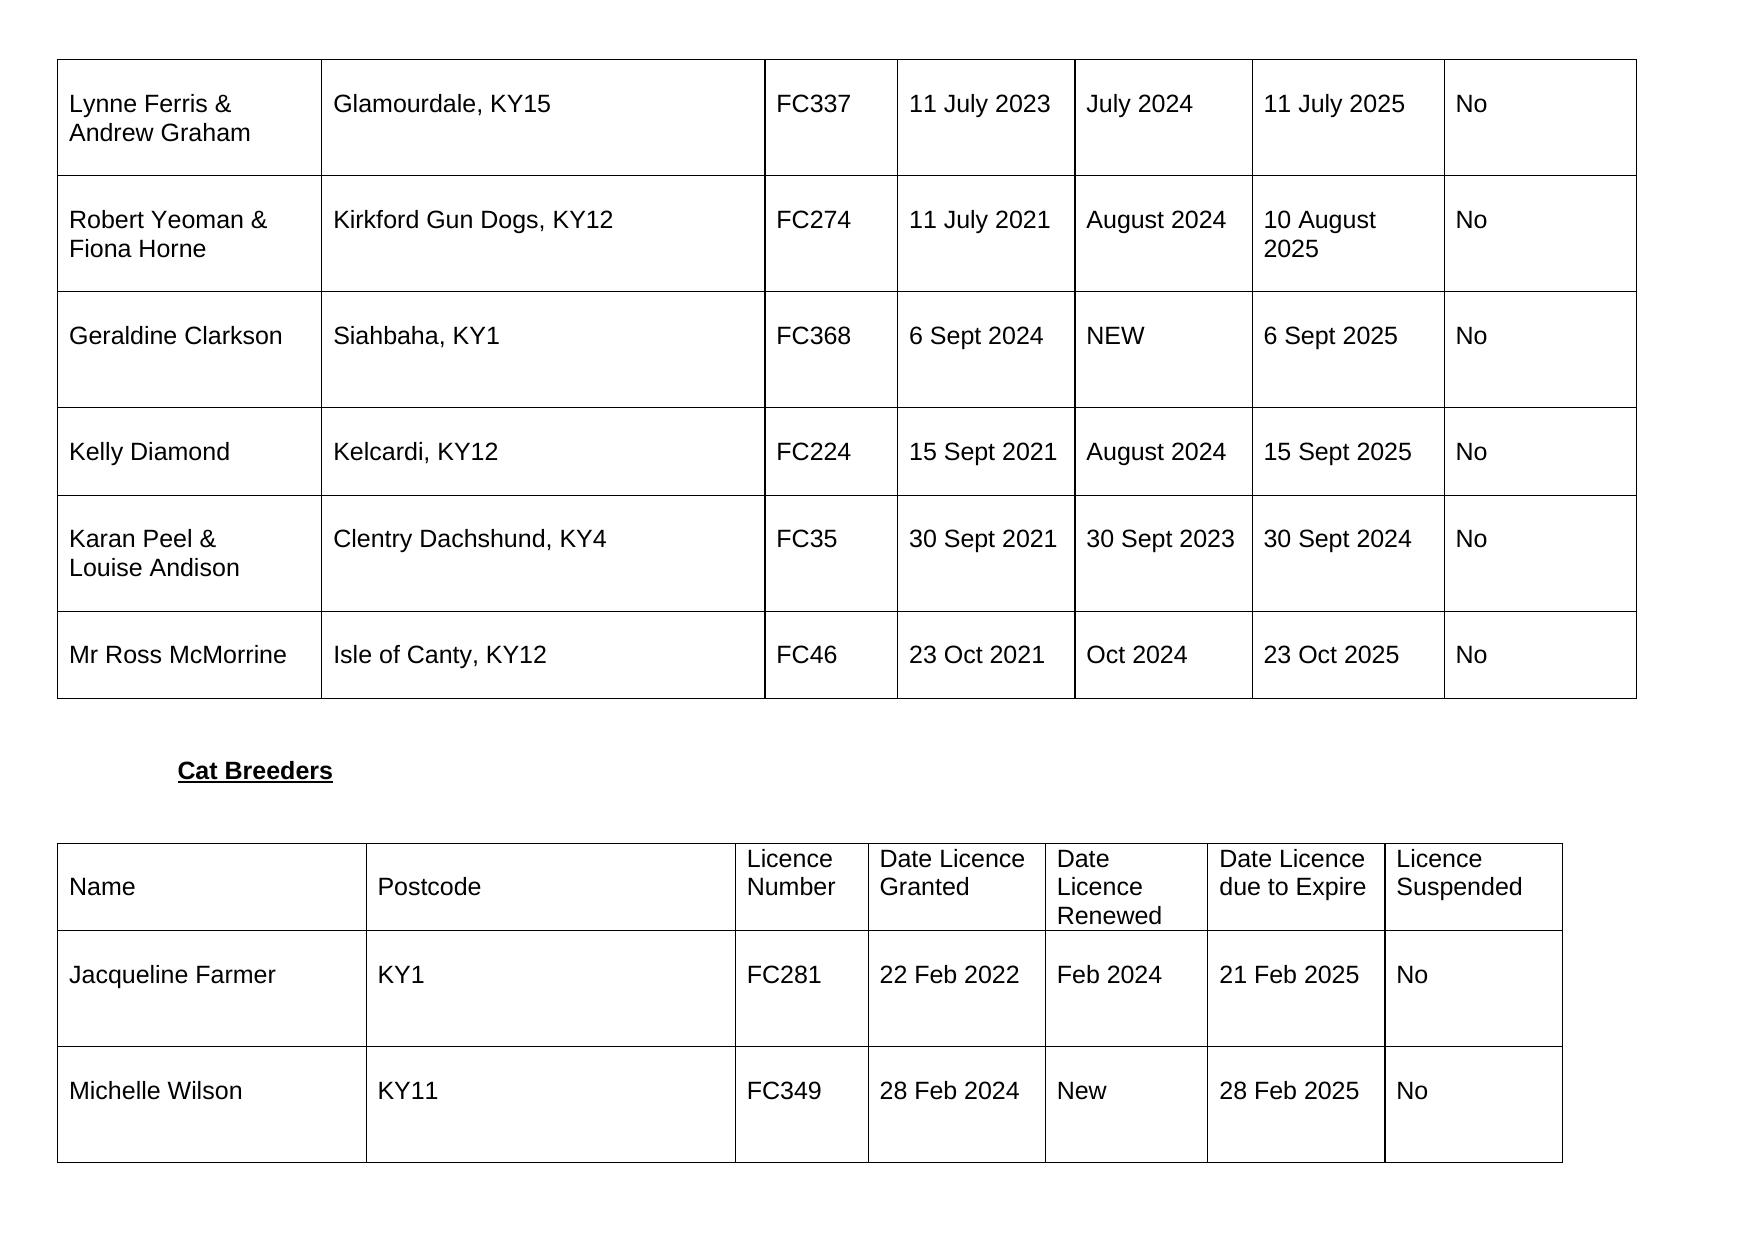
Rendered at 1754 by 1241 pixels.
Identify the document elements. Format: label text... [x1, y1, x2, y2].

table_cell FC224 [766, 408, 897, 494]
table_cell 11 July 2023 [898, 60, 1074, 175]
table_cell 28 Feb 2025 [1208, 1047, 1384, 1162]
table_cell 11 July 2021 [898, 176, 1074, 291]
table_cell Glamourdale, KY15 [322, 60, 764, 175]
table_header Name [58, 844, 366, 930]
table_cell Mr Ross McMorrine [58, 612, 321, 698]
table_cell Feb 2024 [1046, 931, 1207, 1046]
table_cell August 2024 [1076, 176, 1252, 291]
table_cell July 2024 [1076, 60, 1252, 175]
table_cell FC281 [736, 931, 868, 1046]
table_cell Oct 2024 [1076, 612, 1252, 698]
table_header Date Licence due to Expire [1208, 844, 1384, 930]
table_cell 23 Oct 2025 [1253, 612, 1444, 698]
table_cell No [1445, 176, 1636, 291]
table_cell No [1445, 292, 1636, 407]
table_cell 6 Sept 2025 [1253, 292, 1444, 407]
table_cell Siahbaha, KY1 [322, 292, 764, 407]
table_header Date Licence Renewed [1046, 844, 1207, 930]
table_header Date Licence Granted [869, 844, 1045, 930]
table_cell Clentry Dachshund, KY4 [322, 496, 764, 611]
table_cell FC274 [766, 176, 897, 291]
table_header Licence Suspended [1386, 844, 1562, 930]
table_cell Karan Peel & Louise Andison [58, 496, 321, 611]
table_cell FC337 [766, 60, 897, 175]
table_cell 15 Sept 2021 [898, 408, 1074, 494]
table_cell No [1445, 408, 1636, 494]
table_cell Michelle Wilson [58, 1047, 366, 1162]
table_cell No [1386, 931, 1562, 1046]
table_cell 21 Feb 2025 [1208, 931, 1384, 1046]
table_cell Isle of Canty, KY12 [322, 612, 764, 698]
table_cell FC35 [766, 496, 897, 611]
table_cell No [1445, 60, 1636, 175]
table_cell Lynne Ferris & Andrew Graham [58, 60, 321, 175]
table_cell Jacqueline Farmer [58, 931, 366, 1046]
table_cell No [1445, 612, 1636, 698]
table_cell 10 August 2025 [1253, 176, 1444, 291]
table_cell FC368 [766, 292, 897, 407]
table_cell 30 Sept 2023 [1076, 496, 1252, 611]
table_cell FC46 [766, 612, 897, 698]
table_cell 28 Feb 2024 [869, 1047, 1045, 1162]
table_cell Kelcardi, KY12 [322, 408, 764, 494]
table_cell 11 July 2025 [1253, 60, 1444, 175]
table_cell KY11 [367, 1047, 735, 1162]
table_header Licence Number [736, 844, 868, 930]
table_cell Kelly Diamond [58, 408, 321, 494]
table_cell 30 Sept 2024 [1253, 496, 1444, 611]
table_header Postcode [367, 844, 735, 930]
table_cell Kirkford Gun Dogs, KY12 [322, 176, 764, 291]
table_cell 22 Feb 2022 [869, 931, 1045, 1046]
table_cell 30 Sept 2021 [898, 496, 1074, 611]
table_cell August 2024 [1076, 408, 1252, 494]
table_cell No [1445, 496, 1636, 611]
table_cell KY1 [367, 931, 735, 1046]
table_cell 23 Oct 2021 [898, 612, 1074, 698]
table_cell Geraldine Clarkson [58, 292, 321, 407]
table_cell New [1046, 1047, 1207, 1162]
table_cell Robert Yeoman & Fiona Horne [58, 176, 321, 291]
text Cat Breeders [177, 756, 1604, 785]
table_cell NEW [1076, 292, 1252, 407]
table_cell No [1386, 1047, 1562, 1162]
table_cell FC349 [736, 1047, 868, 1162]
table_cell 15 Sept 2025 [1253, 408, 1444, 494]
table_cell 6 Sept 2024 [898, 292, 1074, 407]
